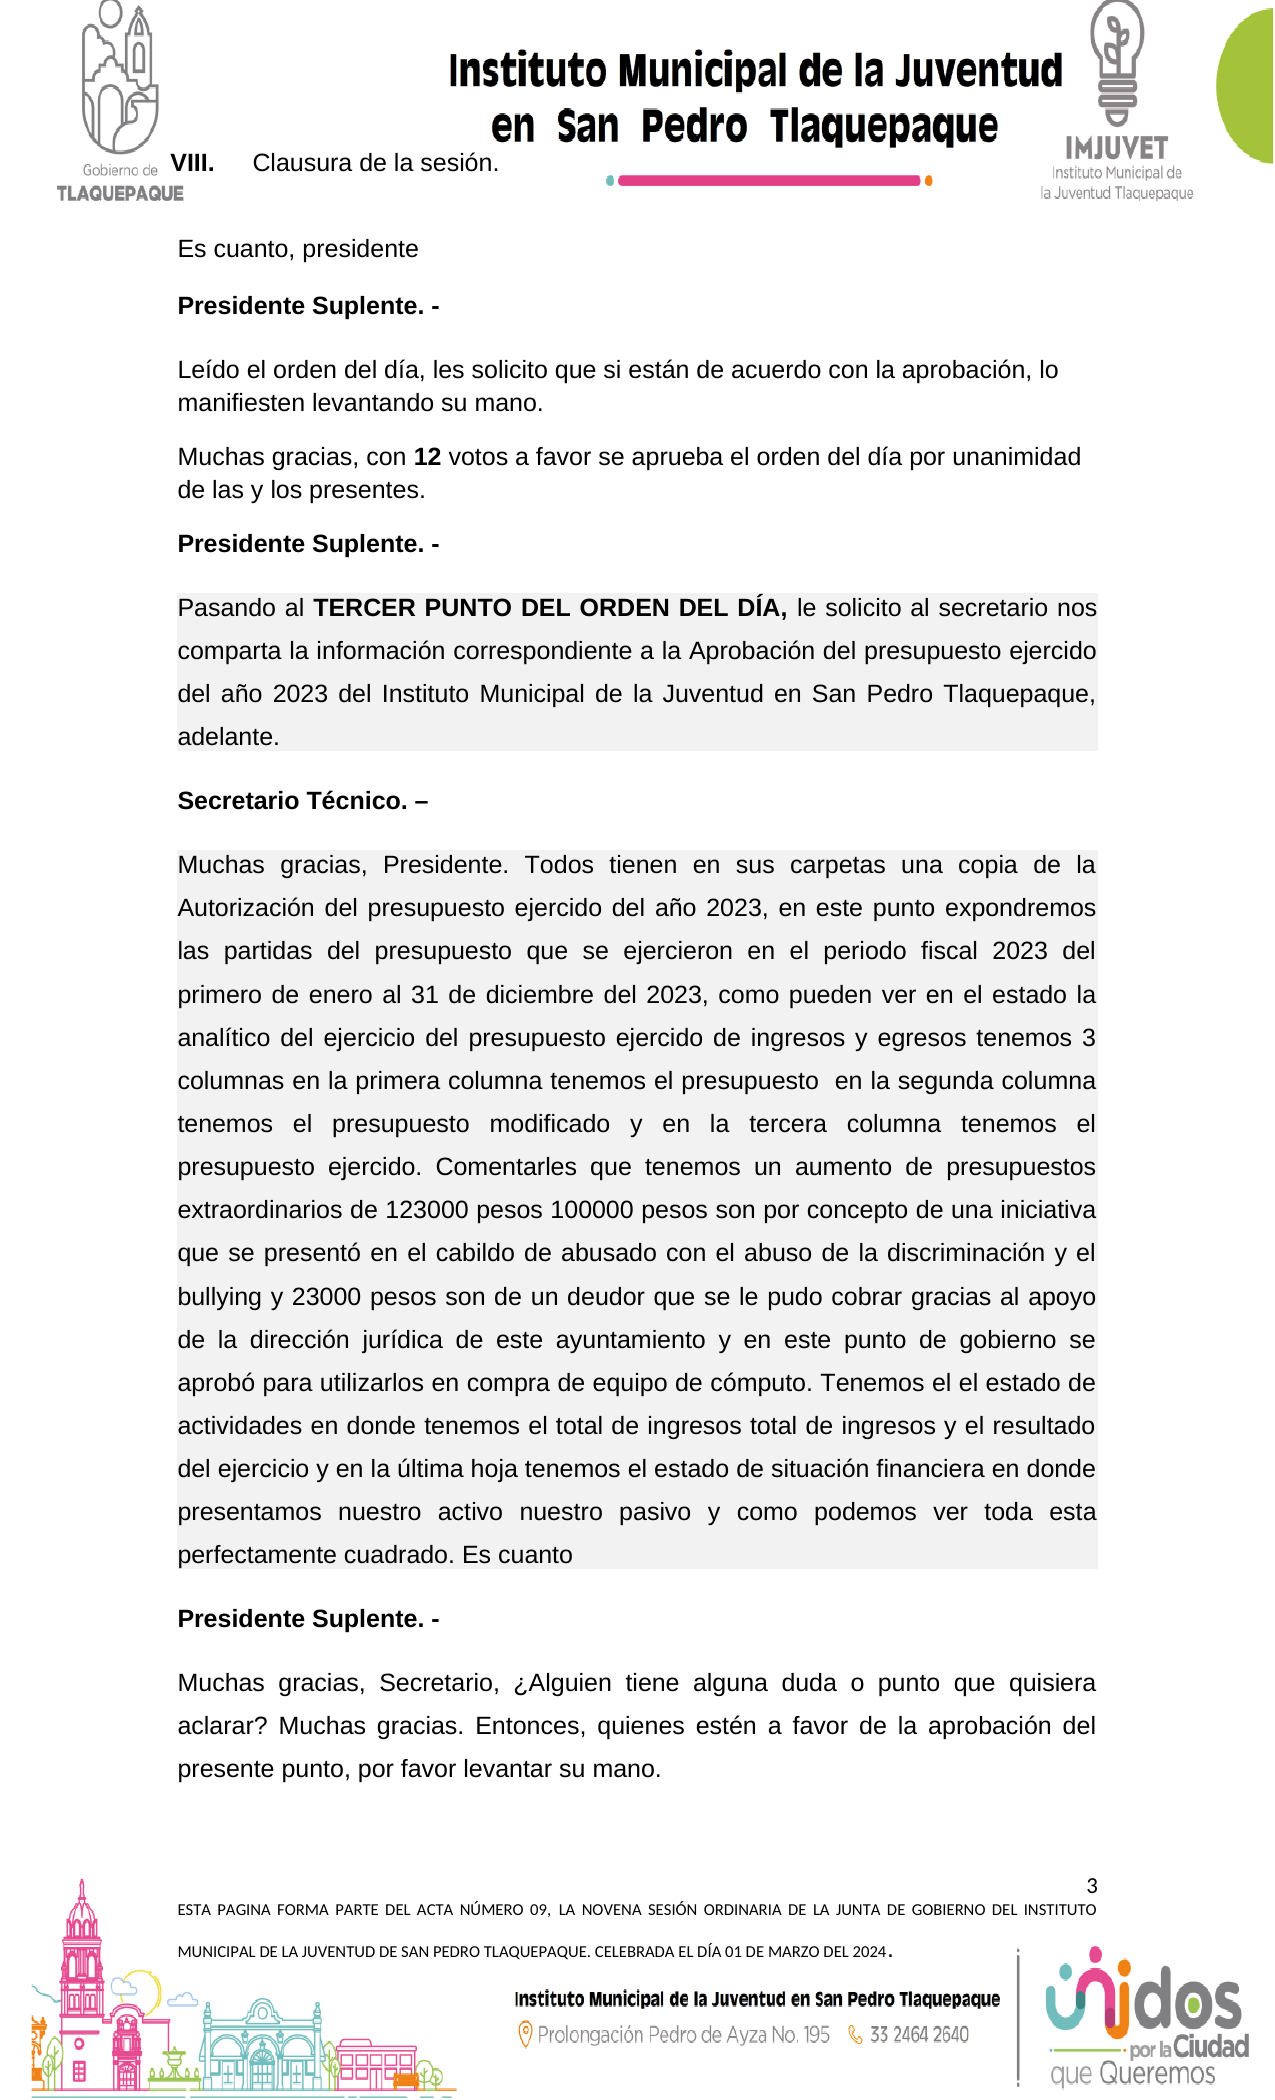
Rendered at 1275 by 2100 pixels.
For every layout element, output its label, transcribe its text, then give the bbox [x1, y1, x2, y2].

picture [27, 0, 1274, 2100]
list Clausura de la sesión. [215, 148, 1098, 176]
text Es cuanto, presidente [177, 234, 1098, 263]
text Leído el orden del día, les solicito que si están de acuerdo con la aprobación, lo manifiesten levantando su mano. [177, 355, 1098, 417]
text Presidente Suplente. - [177, 1604, 1098, 1633]
text Muchas gracias, Secretario, ¿Alguien tiene alguna duda o punto que quisiera aclarar? Muchas gracias. Entonces, quienes estén a favor de la aprobación del presente punto, por favor levantar su mano. [177, 1668, 1098, 1783]
text Presidente Suplente. - [177, 529, 1098, 558]
text Muchas gracias, Presidente. Todos tienen en sus carpetas una copia de la Autorización del presupuesto ejercido del año 2023, en este punto expondremos las partidas del presupuesto que se ejercieron en el periodo fiscal 2023 del primero de enero al 31 de diciembre del 2023, como pueden ver en el estado la analítico del ejercicio del presupuesto ejercido de ingresos y egresos tenemos 3 columnas en la primera columna tenemos el presupuesto en la segunda columna tenemos el presupuesto modificado y en la tercera columna tenemos el presupuesto ejercido. Comentarles que tenemos un aumento de presupuestos extraordinarios de 123000 pesos 100000 pesos son por concepto de una iniciativa que se presentó en el cabildo de abusado con el abuso de la discriminación y el bullying y 23000 pesos son de un deudor que se le pudo cobrar gracias al apoyo de la dirección jurídica de este ayuntamiento y en este punto de gobierno se aprobó para utilizarlos en compra de equipo de cómputo. Tenemos el el estado de actividades en donde tenemos el total de ingresos total de ingresos y el resultado del ejercicio y en la última hoja tenemos el estado de situación financiera en donde presentamos nuestro activo nuestro pasivo y como podemos ver toda esta perfectamente cuadrado. Es cuanto [177, 850, 1098, 1569]
text Presidente Suplente. - [177, 291, 1098, 320]
text Pasando al TERCER PUNTO DEL ORDEN DEL DÍA, le solicito al secretario nos comparta la información correspondiente a la Aprobación del presupuesto ejercido del año 2023 del Instituto Municipal de la Juventud en San Pedro Tlaquepaque, adelante. [177, 593, 1098, 751]
text Muchas gracias, con 12 votos a favor se aprueba el orden del día por unanimidad de las y los presentes. [177, 442, 1098, 504]
text Secretario Técnico. – [177, 786, 1098, 815]
